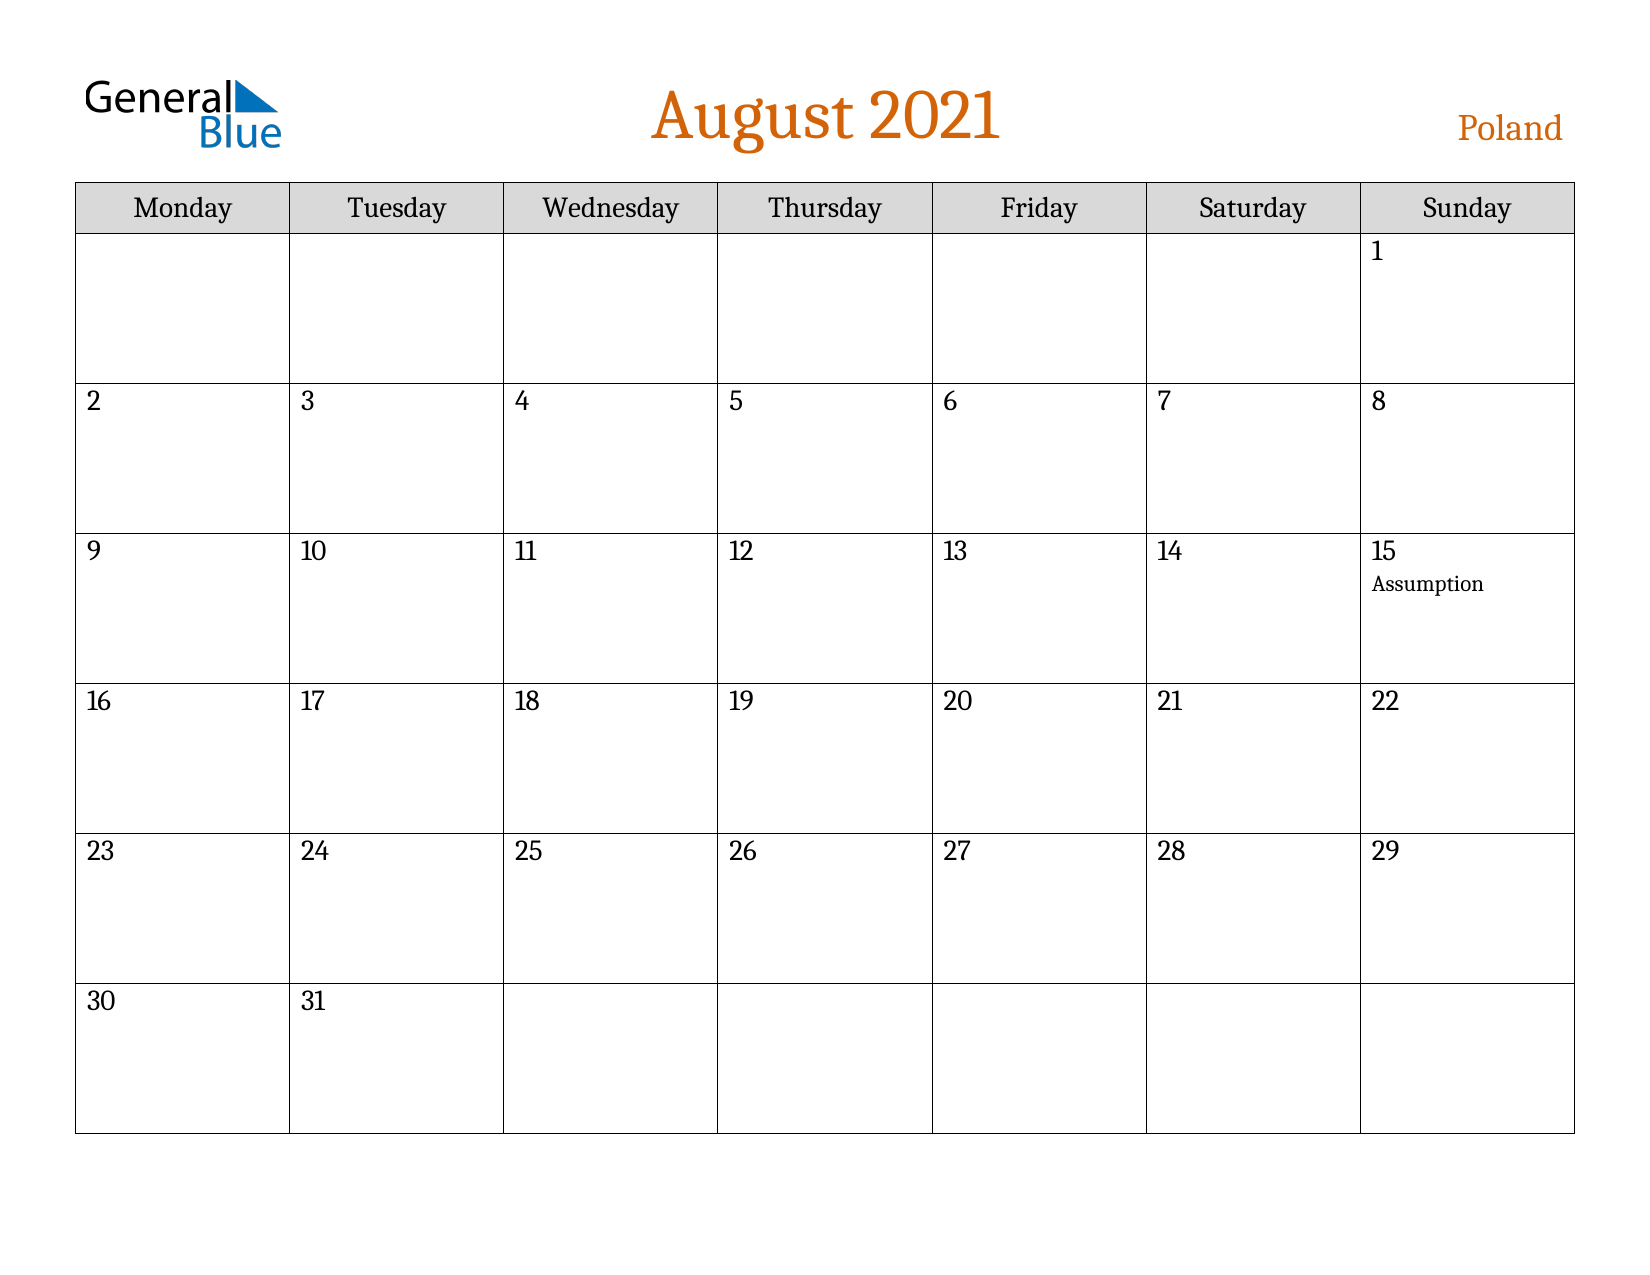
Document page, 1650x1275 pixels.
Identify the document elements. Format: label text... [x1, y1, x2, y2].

table_header Poland [1146, 75, 1574, 182]
table_cell [933, 720, 1146, 833]
table_cell [1147, 270, 1360, 383]
table_cell Thursday [718, 183, 932, 233]
picture [86, 80, 281, 148]
table_cell [504, 420, 717, 533]
table_cell 14 [1147, 534, 1360, 570]
table_cell [718, 870, 932, 983]
table_header August 2021 [504, 75, 1146, 182]
table_cell Tuesday [290, 183, 503, 233]
table_cell 10 [290, 534, 503, 570]
table_cell 18 [504, 684, 717, 720]
table_cell [76, 720, 289, 833]
table_cell [504, 720, 717, 833]
table_cell [1361, 270, 1574, 383]
table_cell [76, 234, 289, 270]
table_cell [1147, 720, 1360, 833]
table_cell [718, 1020, 932, 1133]
table_cell [504, 234, 717, 270]
table_cell 26 [718, 834, 932, 870]
table_cell 11 [504, 534, 717, 570]
table_cell [504, 984, 717, 1020]
table_cell 1 [1361, 234, 1574, 270]
table_cell [933, 570, 1146, 683]
table_cell [933, 420, 1146, 533]
table_cell [933, 234, 1146, 270]
table_cell 7 [1147, 384, 1360, 420]
table_cell 5 [718, 384, 932, 420]
table_cell [76, 870, 289, 983]
table_cell 6 [933, 384, 1146, 420]
table_cell [933, 270, 1146, 383]
table_cell Assumption [1361, 570, 1574, 683]
table_cell [933, 984, 1146, 1020]
table_cell [933, 870, 1146, 983]
table_cell [718, 570, 932, 683]
table_cell [718, 270, 932, 383]
table_cell [1147, 870, 1360, 983]
table_cell [1147, 234, 1360, 270]
table_cell 28 [1147, 834, 1360, 870]
table_cell [76, 270, 289, 383]
table_cell 25 [504, 834, 717, 870]
table_cell 17 [290, 684, 503, 720]
table_cell 4 [504, 384, 717, 420]
table_cell 29 [1361, 834, 1574, 870]
table_cell 15 [1361, 534, 1574, 570]
table_cell [718, 420, 932, 533]
table_cell [1361, 984, 1574, 1020]
table_cell 31 [290, 984, 503, 1020]
table_cell [1147, 984, 1360, 1020]
table_cell [504, 1020, 717, 1133]
table_cell Wednesday [504, 183, 717, 233]
table_cell Monday [76, 183, 289, 233]
table_cell 9 [76, 534, 289, 570]
table_cell 23 [76, 834, 289, 870]
table_cell [1147, 1020, 1360, 1133]
table_cell [718, 234, 932, 270]
table_cell [290, 234, 503, 270]
table_cell 22 [1361, 684, 1574, 720]
table_cell 16 [76, 684, 289, 720]
table_cell [1361, 1020, 1574, 1133]
table_cell [1147, 570, 1360, 683]
table_cell [504, 870, 717, 983]
table_cell 24 [290, 834, 503, 870]
table_cell 12 [718, 534, 932, 570]
table_cell [1361, 420, 1574, 533]
table_cell [290, 870, 503, 983]
table_cell [76, 570, 289, 683]
table_header [76, 75, 503, 182]
table_cell [290, 720, 503, 833]
table_cell [290, 270, 503, 383]
table_cell [504, 270, 717, 383]
table_cell [290, 420, 503, 533]
table_cell [290, 1020, 503, 1133]
table_cell Friday [933, 183, 1146, 233]
table_cell 19 [718, 684, 932, 720]
table_cell [504, 570, 717, 683]
table_cell 13 [933, 534, 1146, 570]
table_cell 3 [290, 384, 503, 420]
table_cell [76, 420, 289, 533]
table_cell [1361, 720, 1574, 833]
table_cell [1147, 420, 1360, 533]
table_cell 8 [1361, 384, 1574, 420]
table_cell [290, 570, 503, 683]
table_cell 21 [1147, 684, 1360, 720]
table_cell [718, 720, 932, 833]
table_cell 20 [933, 684, 1146, 720]
table_cell [76, 1020, 289, 1133]
table_cell 2 [76, 384, 289, 420]
table_cell 30 [76, 984, 289, 1020]
table_cell [718, 984, 932, 1020]
table_cell 27 [933, 834, 1146, 870]
table_cell Sunday [1361, 183, 1574, 233]
table_cell Saturday [1147, 183, 1360, 233]
table_cell [933, 1020, 1146, 1133]
table_cell [1361, 870, 1574, 983]
